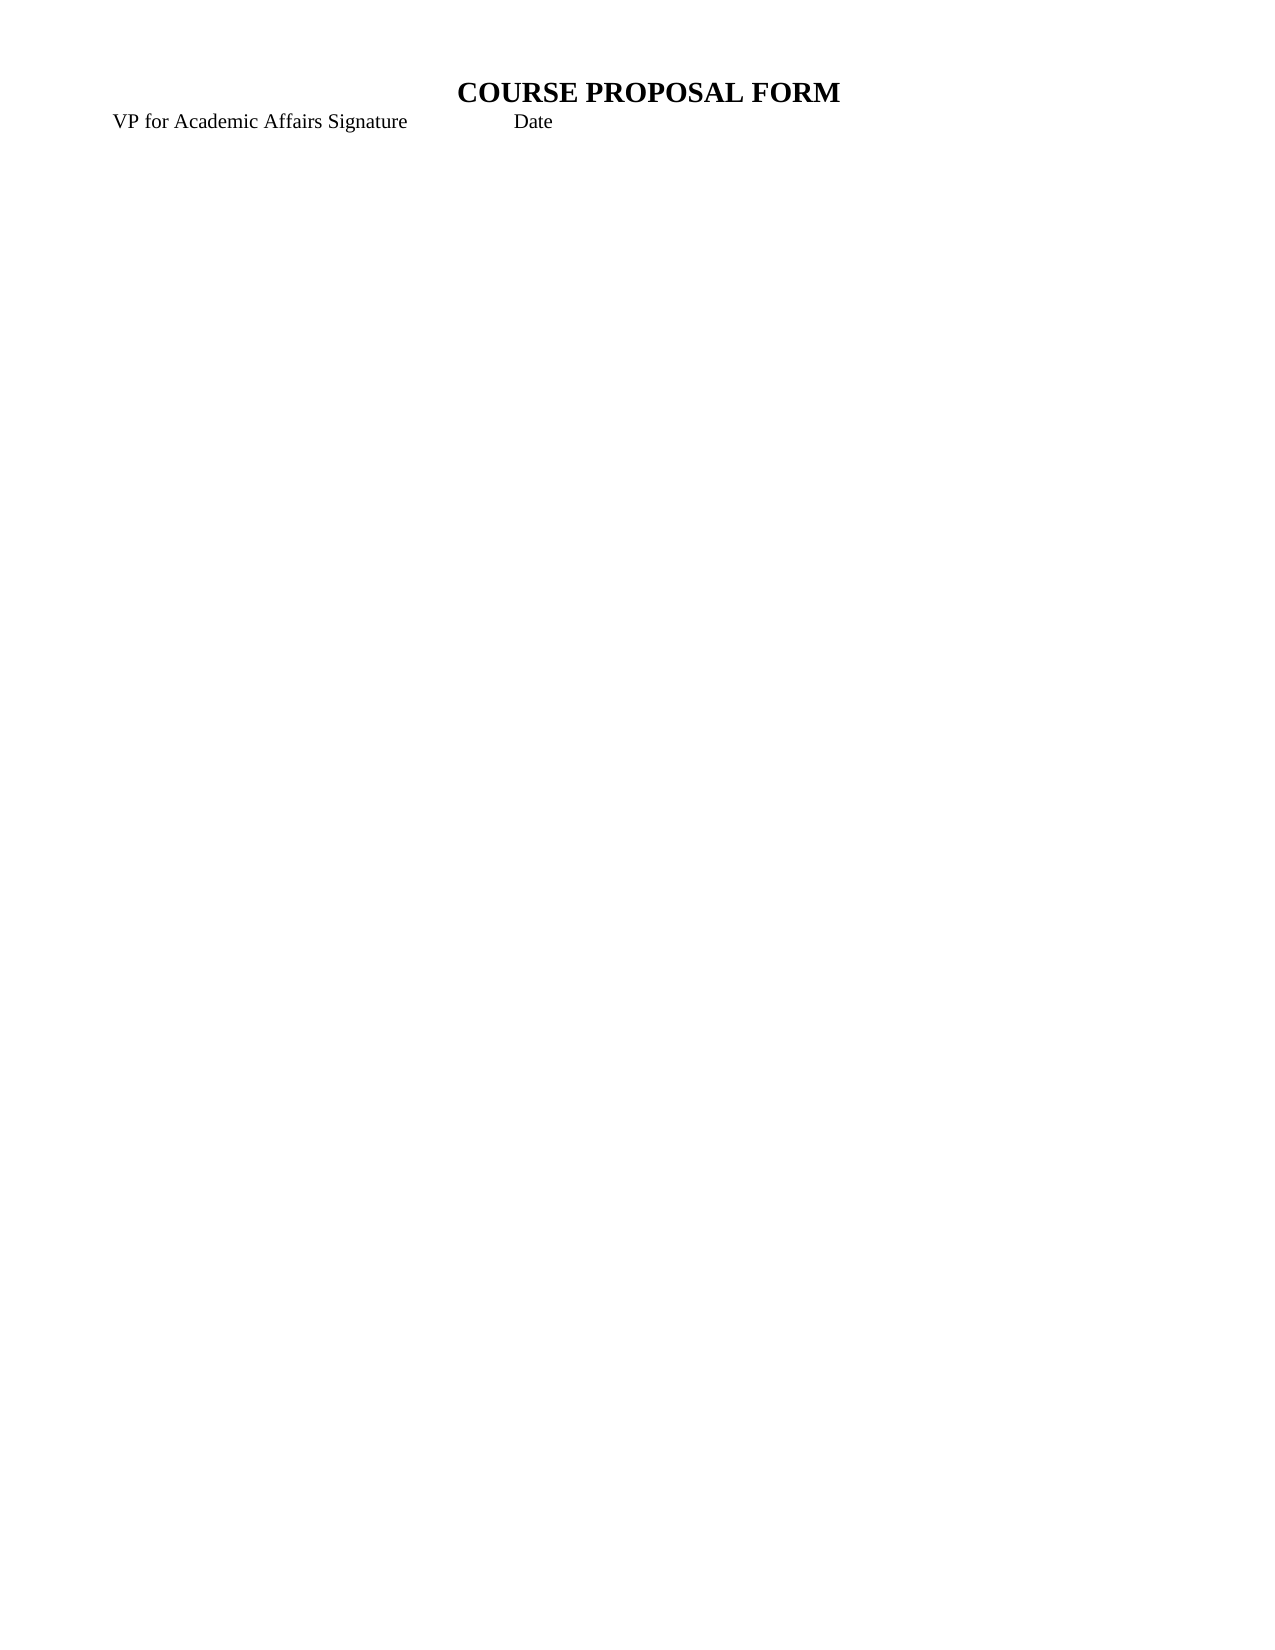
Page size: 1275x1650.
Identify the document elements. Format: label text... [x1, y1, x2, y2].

text VP for Academic Affairs Signature Date [112, 108, 1185, 133]
